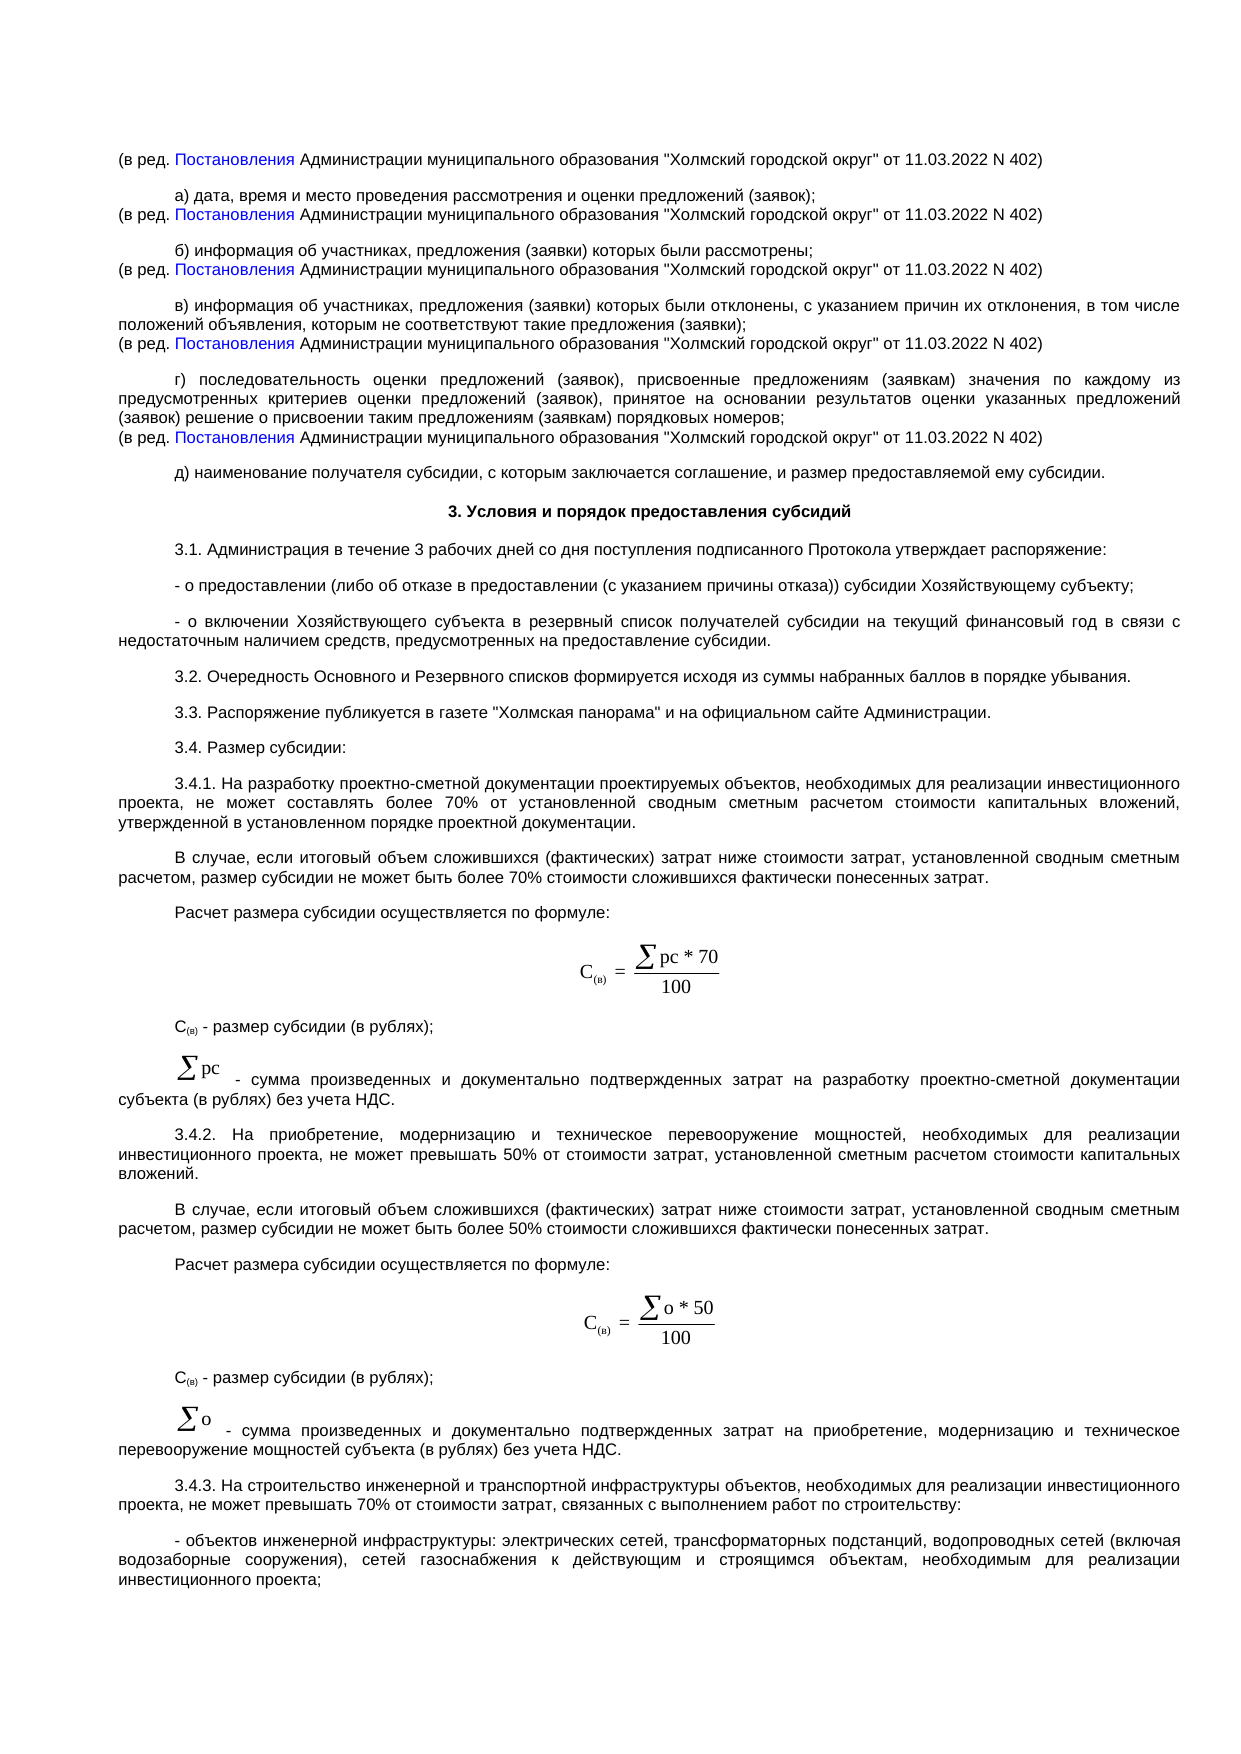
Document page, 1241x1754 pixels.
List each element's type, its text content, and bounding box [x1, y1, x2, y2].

text 3.2. Очередность Основного и Резервного списков формируется исходя из суммы набранных баллов в порядке убывания. [118, 667, 1181, 686]
text 3.1. Администрация в течение 3 рабочих дней со дня поступления подписанного Протокола утверждает распоряжение: [118, 540, 1181, 559]
text (в ред. Постановления Администрации муниципального образования "Холмский городской округ" от 11.03.2022 N 402) [118, 260, 1181, 279]
text С(в) - размер субсидии (в рублях); [118, 1017, 1181, 1036]
text Расчет размера субсидии осуществляется по формуле: [118, 903, 1181, 922]
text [118, 150, 1181, 169]
text В случае, если итоговый объем сложившихся (фактических) затрат ниже стоимости затрат, установленной сводным сметным расчетом, размер субсидии не может быть более 70% стоимости сложившихся фактически понесенных затрат. [118, 848, 1181, 887]
text В случае, если итоговый объем сложившихся (фактических) затрат ниже стоимости затрат, установленной сводным сметным расчетом, размер субсидии не может быть более 50% стоимости сложившихся фактически понесенных затрат. [118, 1199, 1181, 1238]
text (в ред. Постановления Администрации муниципального образования "Холмский городской округ" от 11.03.2022 N 402) [118, 205, 1181, 224]
text д) наименование получателя субсидии, с которым заключается соглашение, и размер предоставляемой ему субсидии. [118, 463, 1181, 482]
text г) последовательность оценки предложений (заявок), присвоенные предложениям (заявкам) значения по каждому из предусмотренных критериев оценки предложений (заявок), принятое на основании результатов оценки указанных предложений (заявок) решение о присвоении таким предложениям (заявкам) порядковых номеров; [118, 370, 1181, 427]
text б) информация об участниках, предложения (заявки) которых были рассмотрены; [118, 241, 1181, 260]
text 3.4. Размер субсидии: [118, 738, 1181, 757]
text а) дата, время и место проведения рассмотрения и оценки предложений (заявок); [118, 186, 1181, 205]
text (в ред. Постановления Администрации муниципального образования "Холмский городской округ" от 11.03.2022 N 402) [118, 334, 1181, 353]
text - о предоставлении (либо об отказе в предоставлении (с указанием причины отказа)) субсидии Хозяйствующему субъекту; [118, 576, 1181, 595]
text Расчет размера субсидии осуществляется по формуле: [118, 1254, 1181, 1273]
text 3.4.3. На строительство инженерной и транспортной инфраструктуры объектов, необходимых для реализации инвестиционного проекта, не может превышать 70% от стоимости затрат, связанных с выполнением работ по строительству: [118, 1476, 1181, 1514]
text - сумма произведенных и документально подтвержденных затрат на приобретение, модернизацию и техническое перевооружение мощностей субъекта (в рублях) без учета НДС. [118, 1404, 1181, 1459]
text 3.4.1. На разработку проектно-сметной документации проектируемых объектов, необходимых для реализации инвестиционного проекта, не может составлять более 70% от установленной сводным сметным расчетом стоимости капитальных вложений, утвержденной в установленном порядке проектной документации. [118, 774, 1181, 832]
text 3.4.2. На приобретение, модернизацию и техническое перевооружение мощностей, необходимых для реализации инвестиционного проекта, не может превышать 50% от стоимости затрат, установленной сметным расчетом стоимости капитальных вложений. [118, 1125, 1181, 1183]
text - о включении Хозяйствующего субъекта в резервный список получателей субсидии на текущий финансовый год в связи с недостаточным наличием средств, предусмотренных на предоставление субсидии. [118, 612, 1181, 650]
text - объектов инженерной инфраструктуры: электрических сетей, трансформаторных подстанций, водопроводных сетей (включая водозаборные сооружения), сетей газоснабжения к действующим и строящимся объектам, необходимым для реализации инвестиционного проекта; [118, 1531, 1181, 1588]
text - сумма произведенных и документально подтвержденных затрат на разработку проектно-сметной документации субъекта (в рублях) без учета НДС. [118, 1053, 1181, 1108]
text (в ред. Постановления Администрации муниципального образования "Холмский городской округ" от 11.03.2022 N 402) [118, 427, 1181, 447]
text в) информация об участниках, предложения (заявки) которых были отклонены, с указанием причин их отклонения, в том числе положений объявления, которым не соответствуют такие предложения (заявки); [118, 296, 1181, 334]
text 3. Условия и порядок предоставления субсидий [118, 502, 1181, 521]
text 3.3. Распоряжение публикуется в газете "Холмская панорама" и на официальном сайте Администрации. [118, 702, 1181, 722]
text С(в) - размер субсидии (в рублях); [118, 1368, 1181, 1387]
